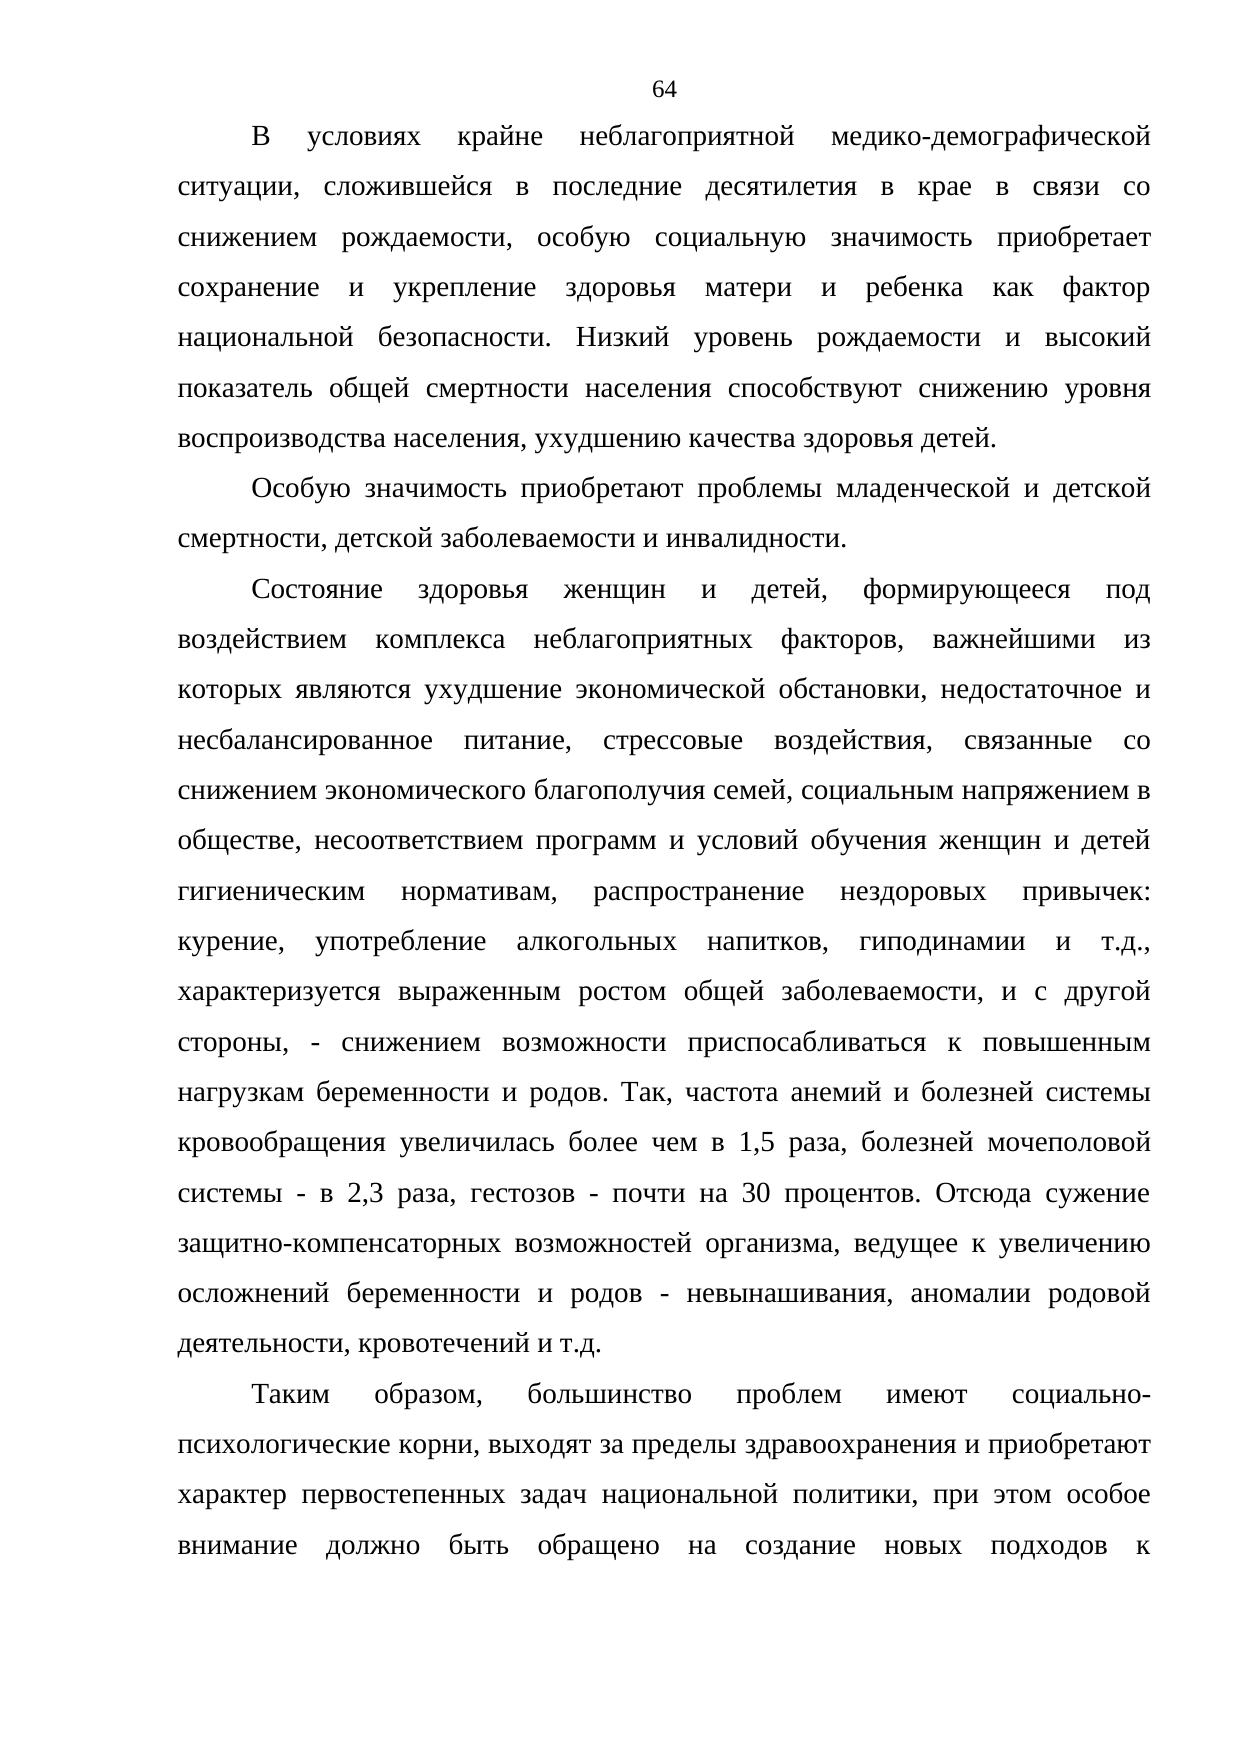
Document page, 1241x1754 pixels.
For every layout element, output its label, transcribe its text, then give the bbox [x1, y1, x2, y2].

text В условиях крайне неблагоприятной медико-демографической ситуации, сложившейся в последние десятилетия в крае в связи со снижением рождаемости, особую социальную значимость приобретает сохранение и укрепление здоровья матери и ребенка как фактор национальной безопасности. Низкий уровень рождаемости и высокий показатель общей смертности населения способствуют снижению уровня воспроизводства населения, ухудшению качества здоровья детей. [177, 118, 1152, 453]
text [177, 1376, 1152, 1560]
text Особую значимость приобретают проблемы младенческой и детской смертности, детской заболеваемости и инвалидности. [177, 470, 1152, 554]
text Состояние здоровья женщин и детей, формирующееся под воздействием комплекса неблагоприятных факторов, важнейшими из которых являются ухудшение экономической обстановки, недостаточное и несбалансированное питание, стрессовые воздействия, связанные со снижением экономического благополучия семей, социальным напряжением в обществе, несоответствием программ и условий обучения женщин и детей гигиеническим нормативам, распространение нездоровых привычек: курение, употребление алкогольных напитков, гиподинамии и т.д., характеризуется выраженным ростом общей заболеваемости, и с другой стороны, - снижением возможности приспосабливаться к повышенным нагрузкам беременности и родов. Так, частота анемий и болезней системы кровообращения увеличилась более чем в 1,5 раза, болезней мочеполовой системы - в 2,3 раза, гестозов - почти на 30 процентов. Отсюда сужение защитно-компенсаторных возможностей организма, ведущее к увеличению осложнений беременности и родов - невынашивания, аномалии родовой деятельности, кровотечений и т.д. [177, 571, 1152, 1359]
